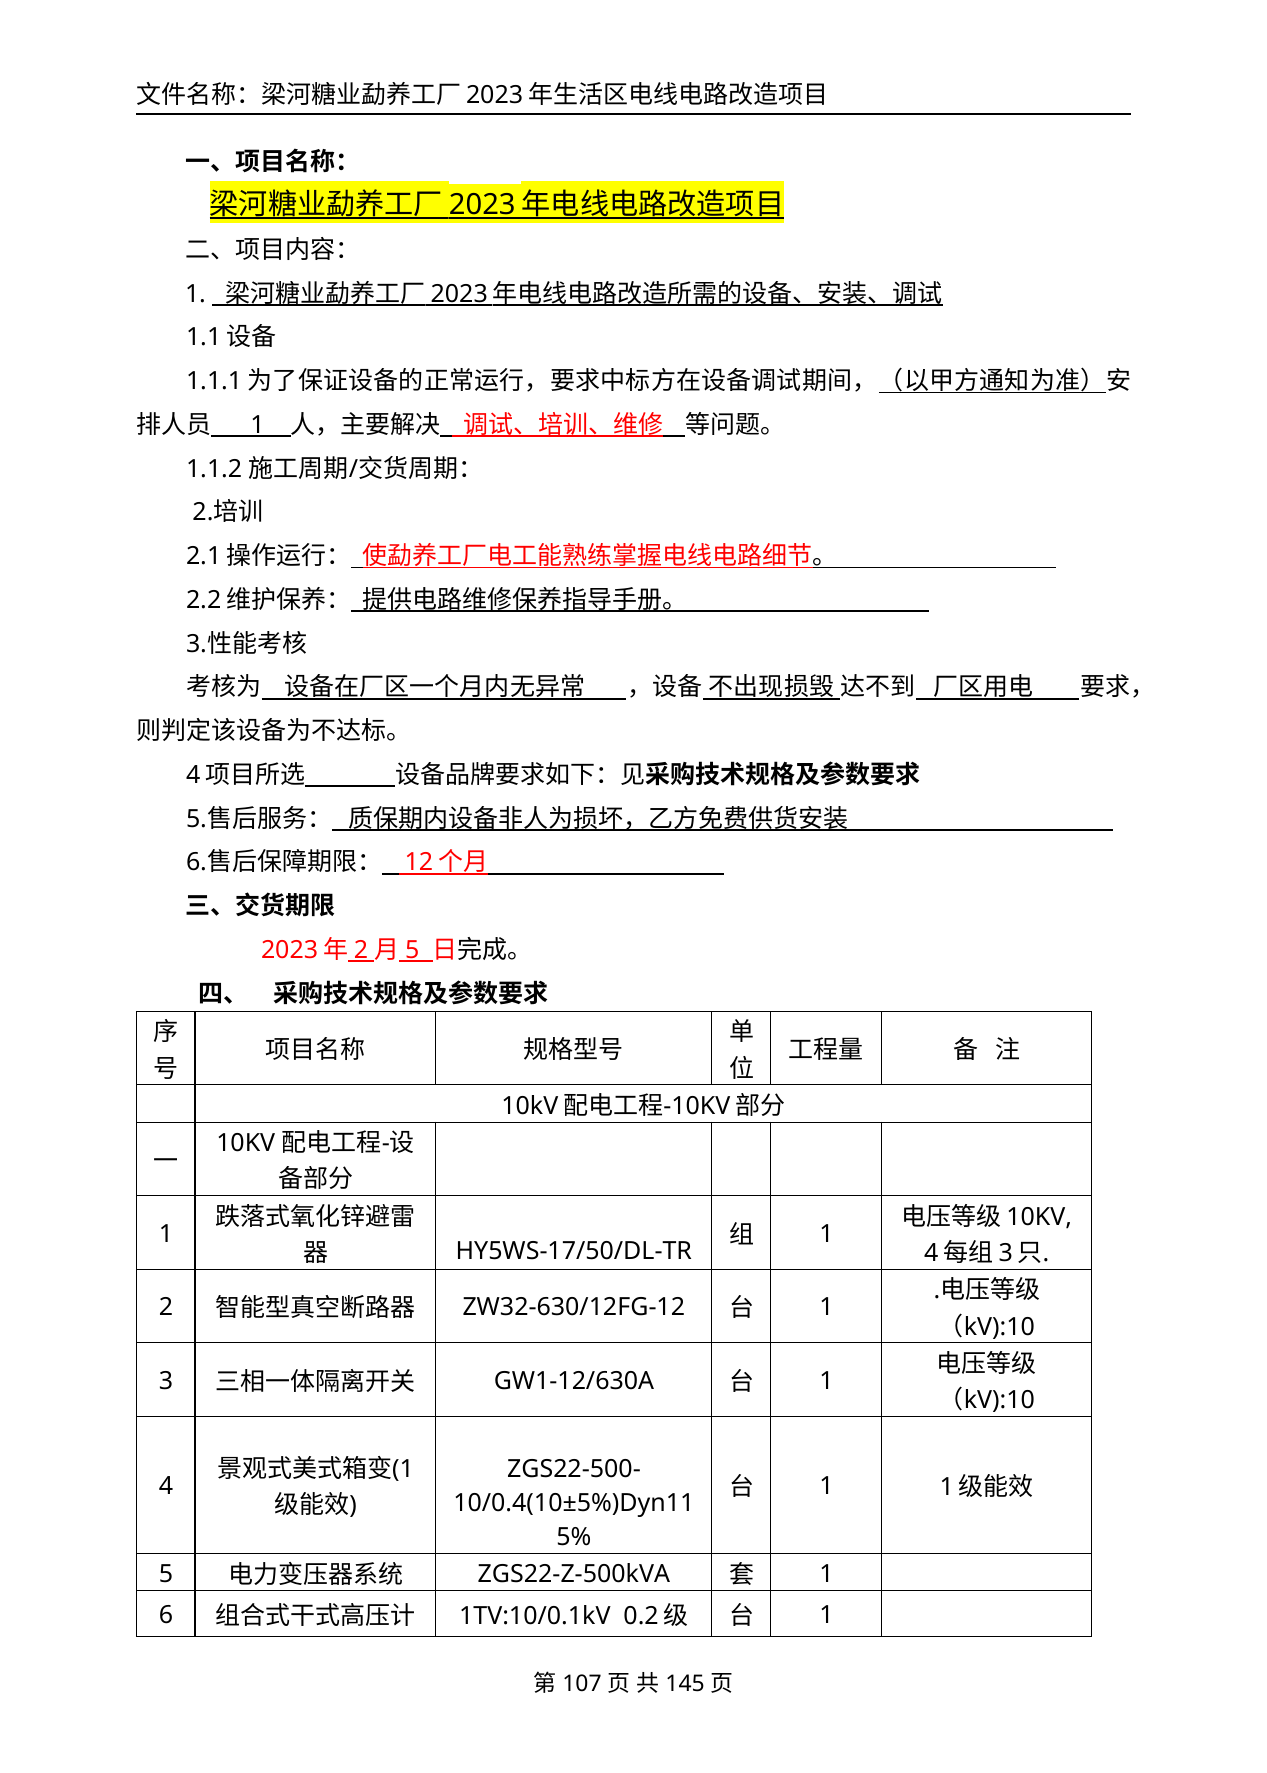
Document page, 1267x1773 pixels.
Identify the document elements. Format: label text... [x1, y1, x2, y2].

text 3.性能考核 [136, 617, 1131, 661]
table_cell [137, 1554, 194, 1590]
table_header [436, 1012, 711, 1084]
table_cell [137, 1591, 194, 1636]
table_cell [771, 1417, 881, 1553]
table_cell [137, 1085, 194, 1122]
text 1.1.2 施工周期/交货周期： [136, 442, 1131, 486]
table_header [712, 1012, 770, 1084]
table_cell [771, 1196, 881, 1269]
text 2.1操作运行： 使勐养工厂电工能熟练掌握电线电路细节。 [136, 529, 1131, 573]
text 1. 梁河糖业勐养工厂2023年电线电路改造所需的设备、安装、调试 [136, 267, 1131, 311]
text 2.2维护保养： 提供电路维修保养指导手册。 [136, 573, 1131, 617]
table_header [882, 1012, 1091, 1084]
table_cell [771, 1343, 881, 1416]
text 二、项目内容： [136, 223, 1131, 267]
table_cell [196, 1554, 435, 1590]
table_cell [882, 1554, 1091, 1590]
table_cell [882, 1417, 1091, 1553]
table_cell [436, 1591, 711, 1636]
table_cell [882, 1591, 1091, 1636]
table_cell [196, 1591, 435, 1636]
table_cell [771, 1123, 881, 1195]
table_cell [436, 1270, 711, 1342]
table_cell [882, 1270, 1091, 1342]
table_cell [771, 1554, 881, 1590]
text 2023年 2 月 5 日完成。 [136, 923, 1131, 967]
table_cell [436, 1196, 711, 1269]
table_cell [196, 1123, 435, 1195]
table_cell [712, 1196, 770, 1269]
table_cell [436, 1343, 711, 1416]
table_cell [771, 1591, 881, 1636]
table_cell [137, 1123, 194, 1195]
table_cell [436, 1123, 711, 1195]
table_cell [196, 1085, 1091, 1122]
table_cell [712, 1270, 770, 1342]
text 1.1.1为了保证设备的正常运行，要求中标方在设备调试期间，（以甲方通知为准）安排人员 1 人，主要解决 调试、培训、维修 等问题。 [136, 354, 1131, 442]
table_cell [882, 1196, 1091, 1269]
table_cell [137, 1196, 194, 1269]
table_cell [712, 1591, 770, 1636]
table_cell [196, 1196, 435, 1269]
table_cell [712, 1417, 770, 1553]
text 考核为 设备在厂区一个月内无异常 ，设备 不出现损毁 达不到 厂区用电 要求，则判定该设备为不达标。 [136, 661, 1131, 748]
list 采购技术规格及参数要求 [198, 967, 1131, 1011]
text 2.培训 [136, 486, 1131, 529]
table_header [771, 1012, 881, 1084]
text 4项目所选 设备品牌要求如下：见采购技术规格及参数要求 [136, 748, 1131, 792]
text 1.1设备 [136, 311, 1131, 354]
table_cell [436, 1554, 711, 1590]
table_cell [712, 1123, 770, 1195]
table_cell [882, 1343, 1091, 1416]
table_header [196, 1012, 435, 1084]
text 三、交货期限 [136, 879, 1131, 923]
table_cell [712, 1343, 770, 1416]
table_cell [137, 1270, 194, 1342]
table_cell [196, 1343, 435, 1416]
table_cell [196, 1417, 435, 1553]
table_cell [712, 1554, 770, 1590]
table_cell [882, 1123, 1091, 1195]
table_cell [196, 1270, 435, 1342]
text 6.售后保障期限： 12个月 [136, 836, 1131, 879]
text 一、项目名称： [136, 136, 1131, 179]
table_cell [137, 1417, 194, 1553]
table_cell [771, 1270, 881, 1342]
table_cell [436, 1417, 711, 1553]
text 5.售后服务： 质保期内设备非人为损坏，乙方免费供货安装 [136, 792, 1131, 836]
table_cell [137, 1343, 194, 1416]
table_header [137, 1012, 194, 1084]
text 梁河糖业勐养工厂2023年电线电路改造项目 [136, 179, 1131, 223]
